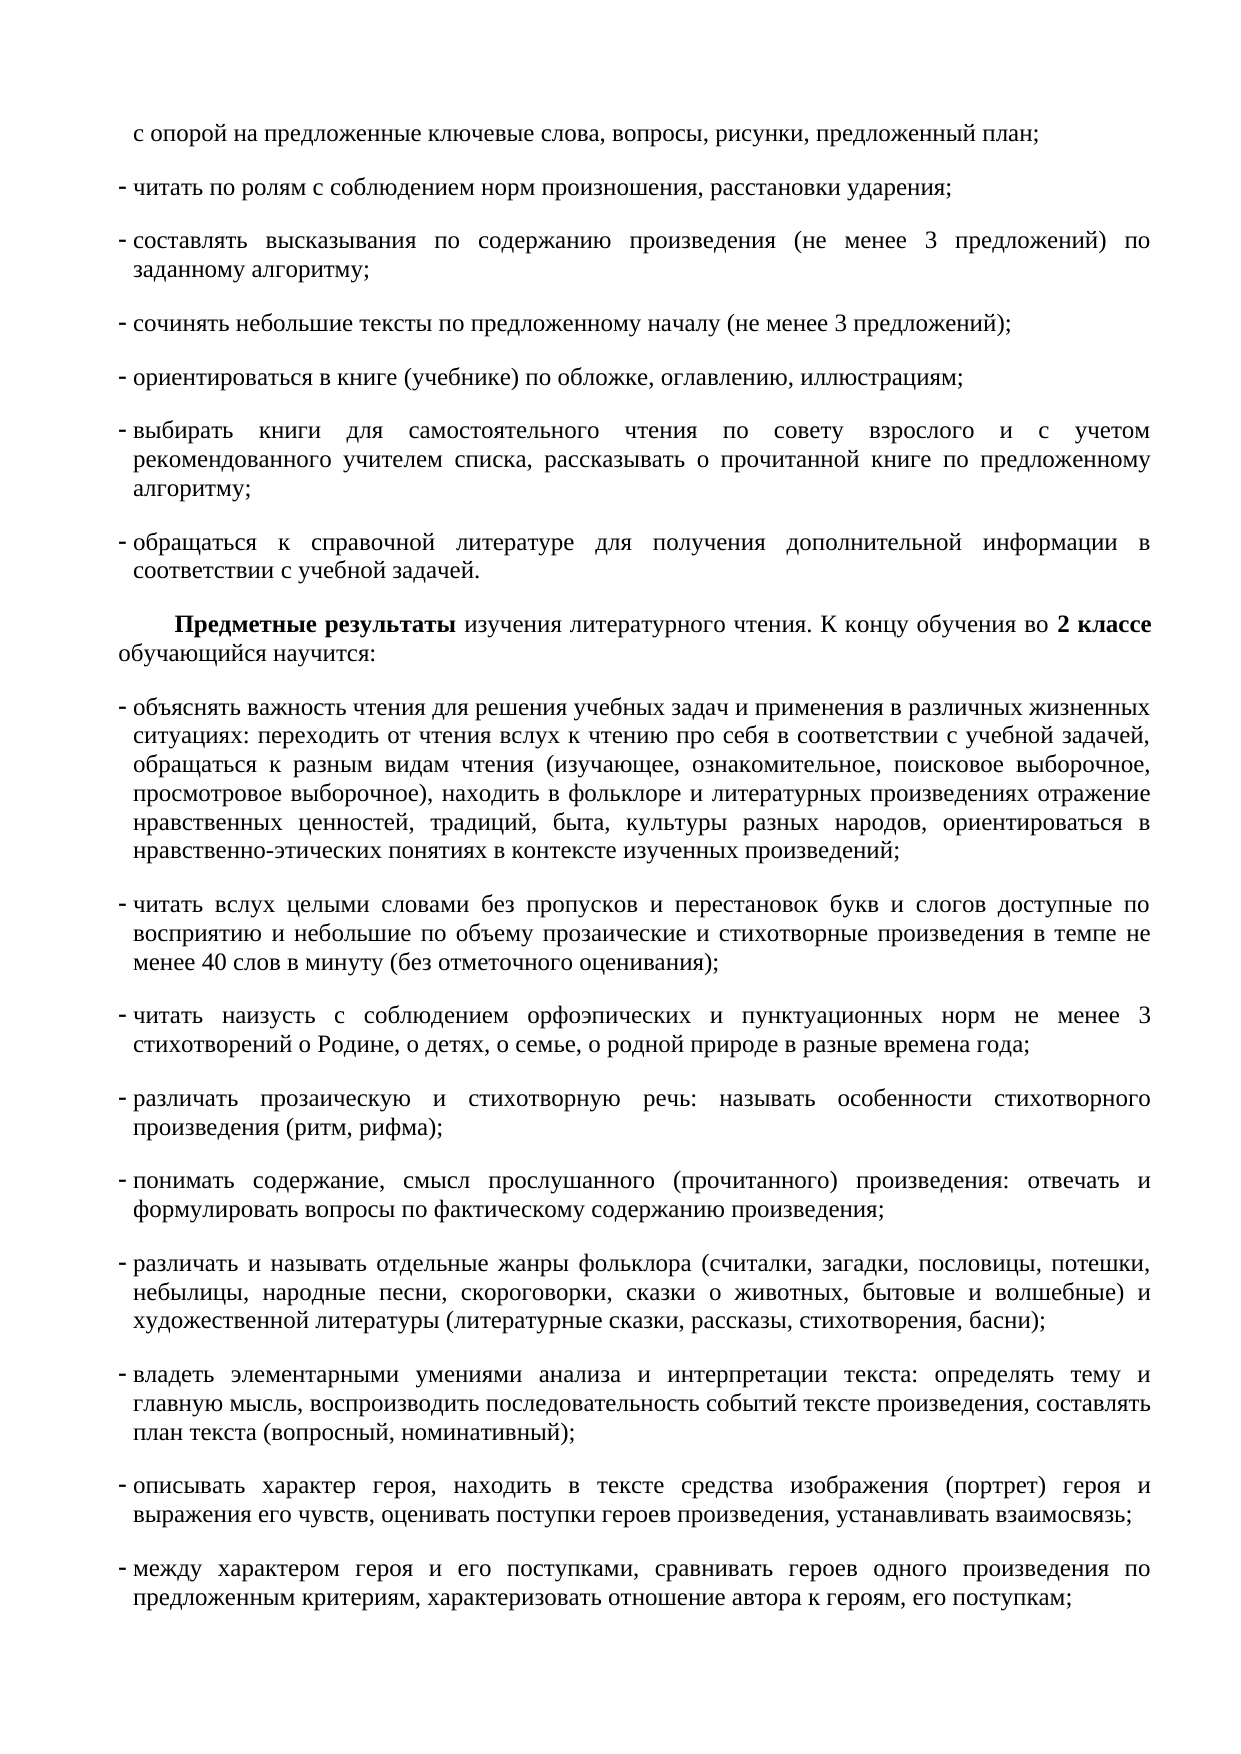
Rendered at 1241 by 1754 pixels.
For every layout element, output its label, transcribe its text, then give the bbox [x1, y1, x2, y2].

list различать прозаическую и стихотворную речь: называть особенности стихотворного произведения (ритм, рифма); [118, 1083, 1152, 1141]
list читать наизусть с соблюдением орфоэпических и пунктуационных норм не менее 3 стихотворений о Родине, о детях, о семье, о родной природе в разные времена года; [118, 1001, 1152, 1058]
list сочинять небольшие тексты по предложенному началу (не менее 3 предложений); [118, 308, 1152, 337]
list объяснять важность чтения для решения учебных задач и применения в различных жизненных ситуациях: переходить от чтения вслух к чтению про себя в соответствии с учебной задачей, обращаться к разным видам чтения (изучающее, ознакомительное, поисковое выборочное, просмотровое выборочное), находить в фольклоре и литературных произведениях отражение нравственных ценностей, традиций, быта, культуры разных народов, ориентироваться в нравственно-этических понятиях в контексте изученных произведений; [118, 692, 1152, 864]
list выбирать книги для самостоятельного чтения по совету взрослого и с учетом рекомендованного учителем списка, рассказывать о прочитанной книге по предложенному алгоритму; [118, 416, 1152, 502]
list читать по ролям с соблюдением норм произношения, расстановки ударения; [118, 172, 1152, 201]
list читать вслух целыми словами без пропусков и перестановок букв и слогов доступные по восприятию и небольшие по объему прозаические и стихотворные произведения в темпе не менее 40 слов в минуту (без отметочного оценивания); [118, 889, 1152, 976]
list понимать содержание, смысл прослушанного (прочитанного) произведения: отвечать и формулировать вопросы по фактическому содержанию произведения; [118, 1166, 1152, 1223]
list описывать характер героя, находить в тексте средства изображения (портрет) героя и выражения его чувств, оценивать поступки героев произведения, устанавливать взаимосвязь; [118, 1471, 1152, 1528]
list обращаться к справочной литературе для получения дополнительной информации в соответствии с учебной задачей. [118, 527, 1152, 584]
list между характером героя и его поступками, сравнивать героев одного произведения по предложенным критериям, характеризовать отношение автора к героям, его поступкам; [118, 1553, 1152, 1611]
list ориентироваться в книге (учебнике) по обложке, оглавлению, иллюстрациям; [118, 362, 1152, 391]
list владеть элементарными умениями анализа и интерпретации текста: определять тему и главную мысль, воспроизводить последовательность событий тексте произведения, составлять план текста (вопросный, номинативный); [118, 1359, 1152, 1446]
list составлять высказывания по содержанию произведения (не менее 3 предложений) по заданному алгоритму; [118, 226, 1152, 283]
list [118, 118, 1152, 147]
text Предметные результаты изучения литературного чтения. К концу обучения во 2 классе обучающийся научится: [118, 609, 1152, 667]
list различать и называть отдельные жанры фольклора (считалки, загадки, пословицы, потешки, небылицы, народные песни, скороговорки, сказки о животных, бытовые и волшебные) и художественной литературы (литературные сказки, рассказы, стихотворения, басни); [118, 1248, 1152, 1334]
